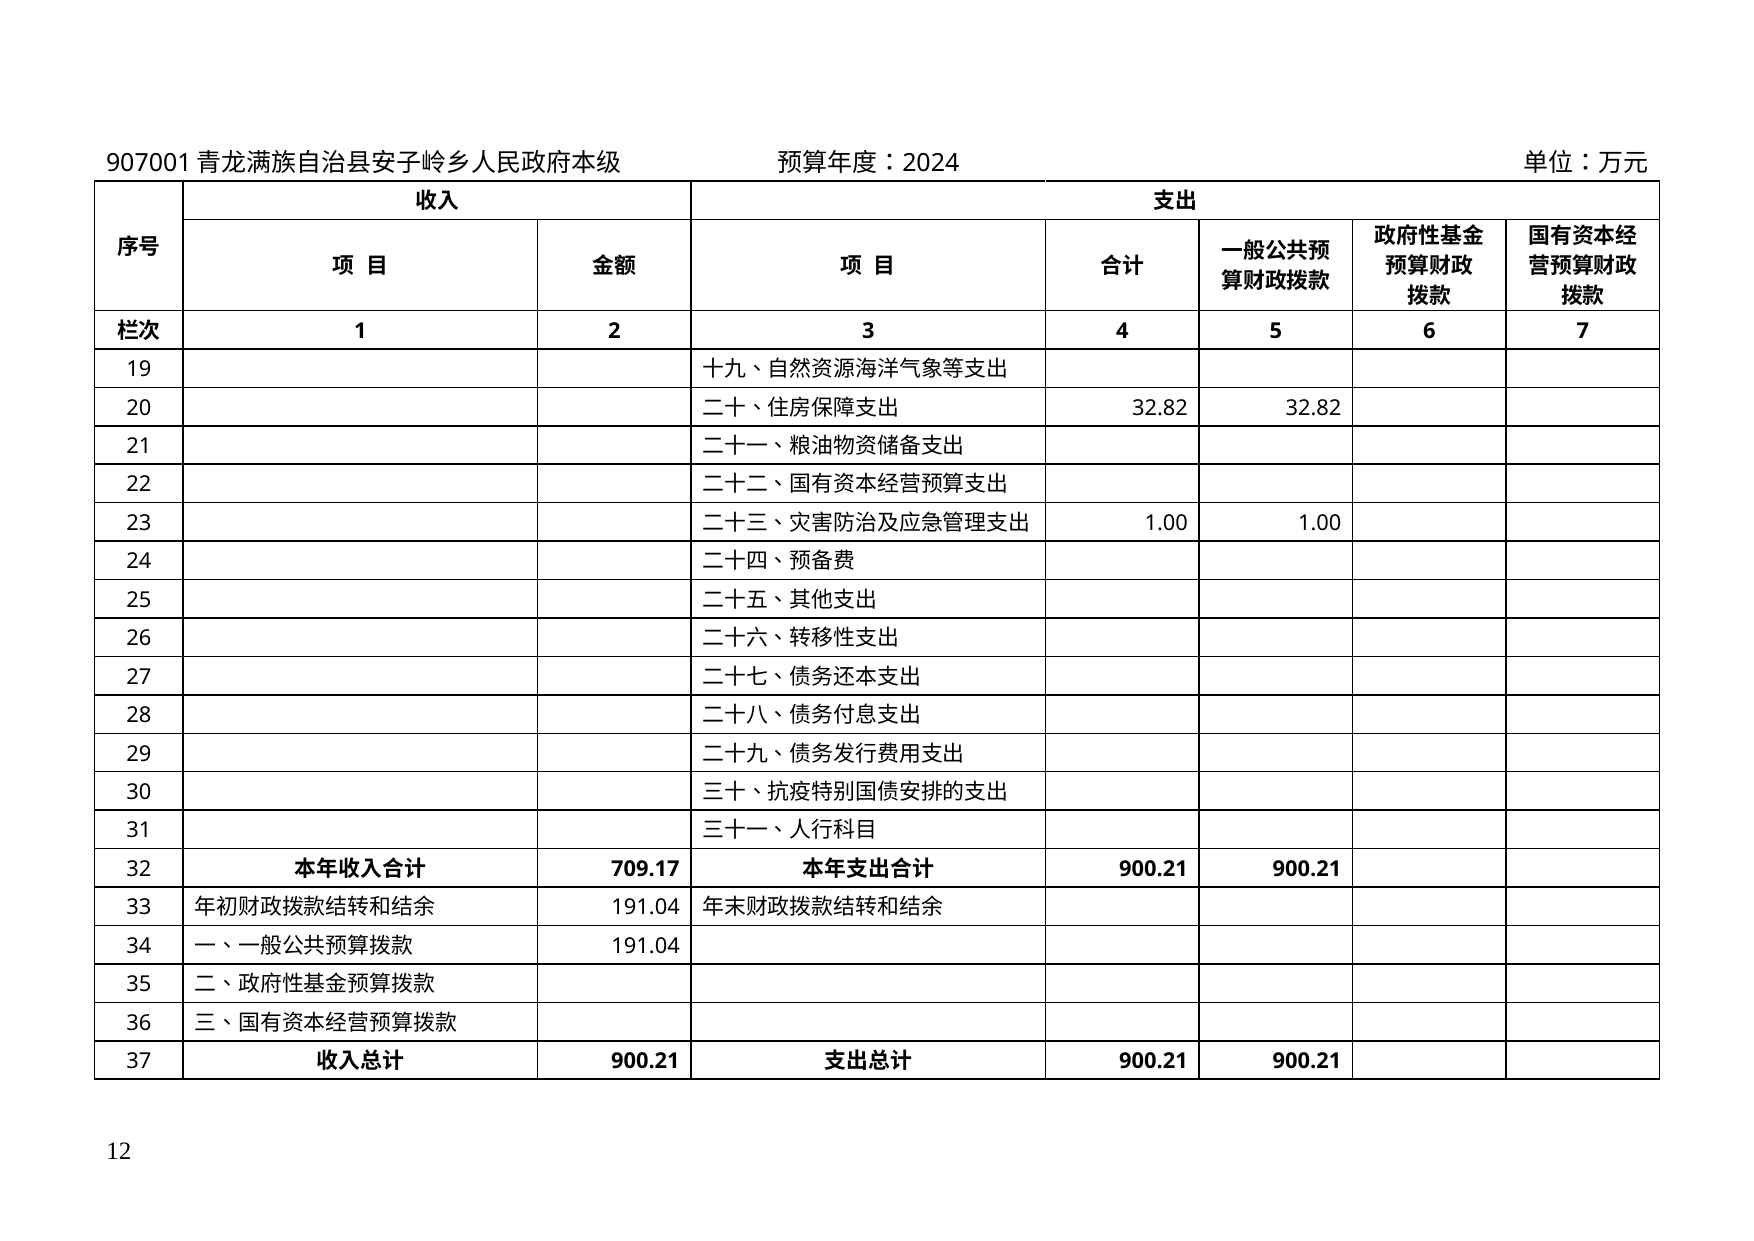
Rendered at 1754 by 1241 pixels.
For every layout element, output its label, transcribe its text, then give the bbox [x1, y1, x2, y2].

table_cell [184, 580, 537, 617]
table_cell [538, 772, 690, 809]
table_cell [538, 696, 690, 732]
table_cell 191.04 [538, 926, 690, 963]
table_cell [538, 657, 690, 694]
table_cell 收入总计 [184, 1042, 537, 1078]
table_cell 36 [95, 1003, 182, 1040]
table_cell 25 [95, 580, 182, 617]
table_cell [1507, 888, 1659, 924]
table_cell 收入 [184, 182, 690, 219]
table_cell [1046, 888, 1198, 924]
table_cell [1200, 427, 1352, 463]
table_cell [1200, 811, 1352, 848]
table_cell 22 [95, 465, 182, 502]
table_cell 191.04 [538, 888, 690, 924]
table_cell 序号 [95, 182, 182, 309]
table_cell 项 目 [692, 220, 1045, 309]
table_cell 二十六、转移性支出 [692, 619, 1045, 656]
table_cell [184, 503, 537, 540]
table_cell 900.21 [1046, 1042, 1198, 1078]
table_cell [692, 965, 1045, 1001]
table_header 预算年度：2024 [692, 143, 1045, 180]
table_cell [184, 350, 537, 386]
table_cell [1200, 734, 1352, 771]
table_cell [538, 465, 690, 502]
table_cell [1507, 772, 1659, 809]
table_cell [184, 811, 537, 848]
table_cell [1353, 580, 1505, 617]
table_cell [1046, 696, 1198, 732]
table_cell [1353, 1042, 1505, 1078]
table_cell 项 目 [184, 220, 537, 309]
table_cell [1353, 465, 1505, 502]
table_cell 年末财政拨款结转和结余 [692, 888, 1045, 924]
table_cell [1507, 580, 1659, 617]
table_cell 十九、自然资源海洋气象等支出 [692, 350, 1045, 386]
table_cell [538, 965, 690, 1001]
table_cell 33 [95, 888, 182, 924]
table_header 907001青龙满族自治县安子岭乡人民政府本级 [95, 143, 690, 180]
table_cell [538, 350, 690, 386]
table_cell [1046, 619, 1198, 656]
table_cell 年初财政拨款结转和结余 [184, 888, 537, 924]
table_cell 5 [1200, 311, 1352, 348]
table_cell [1353, 849, 1505, 886]
table_cell [1353, 734, 1505, 771]
table_cell 一般公共预算财政拨款 [1200, 220, 1352, 309]
table_cell [1200, 888, 1352, 924]
table_cell [1200, 696, 1352, 732]
table_cell [1353, 696, 1505, 732]
table_cell 27 [95, 657, 182, 694]
table_cell [1353, 619, 1505, 656]
table_cell [1353, 772, 1505, 809]
table_cell [538, 811, 690, 848]
table_cell [1507, 388, 1659, 425]
table_cell 23 [95, 503, 182, 540]
table_cell 32.82 [1200, 388, 1352, 425]
table_cell 31 [95, 811, 182, 848]
table_cell [1200, 580, 1352, 617]
table_cell 1 [184, 311, 537, 348]
table_cell 国有资本经营预算财政拨款 [1507, 220, 1659, 309]
table_cell 30 [95, 772, 182, 809]
table_cell [1353, 388, 1505, 425]
table_cell [184, 696, 537, 732]
table_cell [1507, 542, 1659, 579]
table_cell 支出总计 [692, 1042, 1045, 1078]
table_cell [1046, 1003, 1198, 1040]
table_cell [184, 427, 537, 463]
table_cell 26 [95, 619, 182, 656]
table_cell 二十四、预备费 [692, 542, 1045, 579]
table_cell 二十、住房保障支出 [692, 388, 1045, 425]
table_cell [1200, 657, 1352, 694]
table_cell [1046, 427, 1198, 463]
table_cell 900.21 [1046, 849, 1198, 886]
table_cell [1507, 849, 1659, 886]
table_cell [1200, 542, 1352, 579]
table_cell 政府性基金预算财政 拨款 [1353, 220, 1505, 309]
table_cell 本年收入合计 [184, 849, 537, 886]
table_cell [1507, 965, 1659, 1001]
table_cell [1507, 427, 1659, 463]
table_cell 1.00 [1200, 503, 1352, 540]
table_cell 19 [95, 350, 182, 386]
table_cell 二十九、债务发行费用支出 [692, 734, 1045, 771]
table_cell [1200, 926, 1352, 963]
table_cell [1507, 465, 1659, 502]
table_cell [1353, 811, 1505, 848]
table_cell [1507, 696, 1659, 732]
table_cell 1.00 [1046, 503, 1198, 540]
table_cell [692, 1003, 1045, 1040]
table_cell [538, 388, 690, 425]
table_cell [184, 772, 537, 809]
table_cell 900.21 [1200, 849, 1352, 886]
table_cell [1046, 580, 1198, 617]
table_cell 二十二、国有资本经营预算支出 [692, 465, 1045, 502]
table_cell 3 [692, 311, 1045, 348]
table_cell [184, 734, 537, 771]
table_cell [538, 542, 690, 579]
table_cell [1507, 657, 1659, 694]
table_cell 34 [95, 926, 182, 963]
table_cell 900.21 [1200, 1042, 1352, 1078]
table_cell 37 [95, 1042, 182, 1078]
table_cell 32 [95, 849, 182, 886]
table_cell 三十一、人行科目 [692, 811, 1045, 848]
table_cell 三、国有资本经营预算拨款 [184, 1003, 537, 1040]
table_cell 2 [538, 311, 690, 348]
table_cell [538, 734, 690, 771]
table_cell 二十三、灾害防治及应急管理支出 [692, 503, 1045, 540]
table_cell [538, 427, 690, 463]
table_cell [1200, 965, 1352, 1001]
table_cell 一、一般公共预算拨款 [184, 926, 537, 963]
table_cell [1200, 465, 1352, 502]
table_cell 6 [1353, 311, 1505, 348]
table_cell 29 [95, 734, 182, 771]
table_cell 栏次 [95, 311, 182, 348]
table_cell [1046, 734, 1198, 771]
table_cell [1200, 350, 1352, 386]
table_cell [1353, 350, 1505, 386]
table_cell 20 [95, 388, 182, 425]
table_cell 709.17 [538, 849, 690, 886]
table_cell [1046, 926, 1198, 963]
table_cell [184, 542, 537, 579]
table_cell [1507, 350, 1659, 386]
table_cell 二十八、债务付息支出 [692, 696, 1045, 732]
table_cell [1507, 734, 1659, 771]
table_cell 21 [95, 427, 182, 463]
table_cell 7 [1507, 311, 1659, 348]
table_cell [1353, 888, 1505, 924]
table_cell 二十一、粮油物资储备支出 [692, 427, 1045, 463]
table_cell 32.82 [1046, 388, 1198, 425]
table_cell [1353, 657, 1505, 694]
table_cell [1200, 1003, 1352, 1040]
table_cell [1507, 1003, 1659, 1040]
table_cell 二十七、债务还本支出 [692, 657, 1045, 694]
table_cell 金额 [538, 220, 690, 309]
table_cell [1200, 619, 1352, 656]
table_cell [1353, 1003, 1505, 1040]
table_cell [1046, 772, 1198, 809]
table_cell 28 [95, 696, 182, 732]
table_cell [1046, 465, 1198, 502]
table_cell [1353, 542, 1505, 579]
table_cell 二十五、其他支出 [692, 580, 1045, 617]
table_cell [1200, 772, 1352, 809]
table_cell [1353, 427, 1505, 463]
table_cell [1046, 811, 1198, 848]
table_cell [184, 657, 537, 694]
table_cell 35 [95, 965, 182, 1001]
table_cell 本年支出合计 [692, 849, 1045, 886]
table_cell [1507, 811, 1659, 848]
table_cell 三十、抗疫特别国债安排的支出 [692, 772, 1045, 809]
table_cell 二、政府性基金预算拨款 [184, 965, 537, 1001]
table_cell 900.21 [538, 1042, 690, 1078]
table_cell [538, 1003, 690, 1040]
table_header 单位：万元 [1046, 143, 1659, 180]
table_cell [1507, 1042, 1659, 1078]
table_cell 4 [1046, 311, 1198, 348]
table_cell [1507, 619, 1659, 656]
table_cell 24 [95, 542, 182, 579]
table_cell [1353, 965, 1505, 1001]
table_cell [1507, 926, 1659, 963]
table_cell [184, 619, 537, 656]
table_cell [1046, 657, 1198, 694]
table_cell [1353, 503, 1505, 540]
table_cell [184, 465, 537, 502]
table_cell [1046, 542, 1198, 579]
table_cell [1046, 350, 1198, 386]
table_cell [1046, 965, 1198, 1001]
table_cell [538, 503, 690, 540]
table_cell 合计 [1046, 220, 1198, 309]
table_cell 支出 [692, 182, 1659, 219]
table_cell [1507, 503, 1659, 540]
table_cell [538, 580, 690, 617]
table_cell [184, 388, 537, 425]
table_cell [1353, 926, 1505, 963]
table_cell [538, 619, 690, 656]
table_cell [692, 926, 1045, 963]
